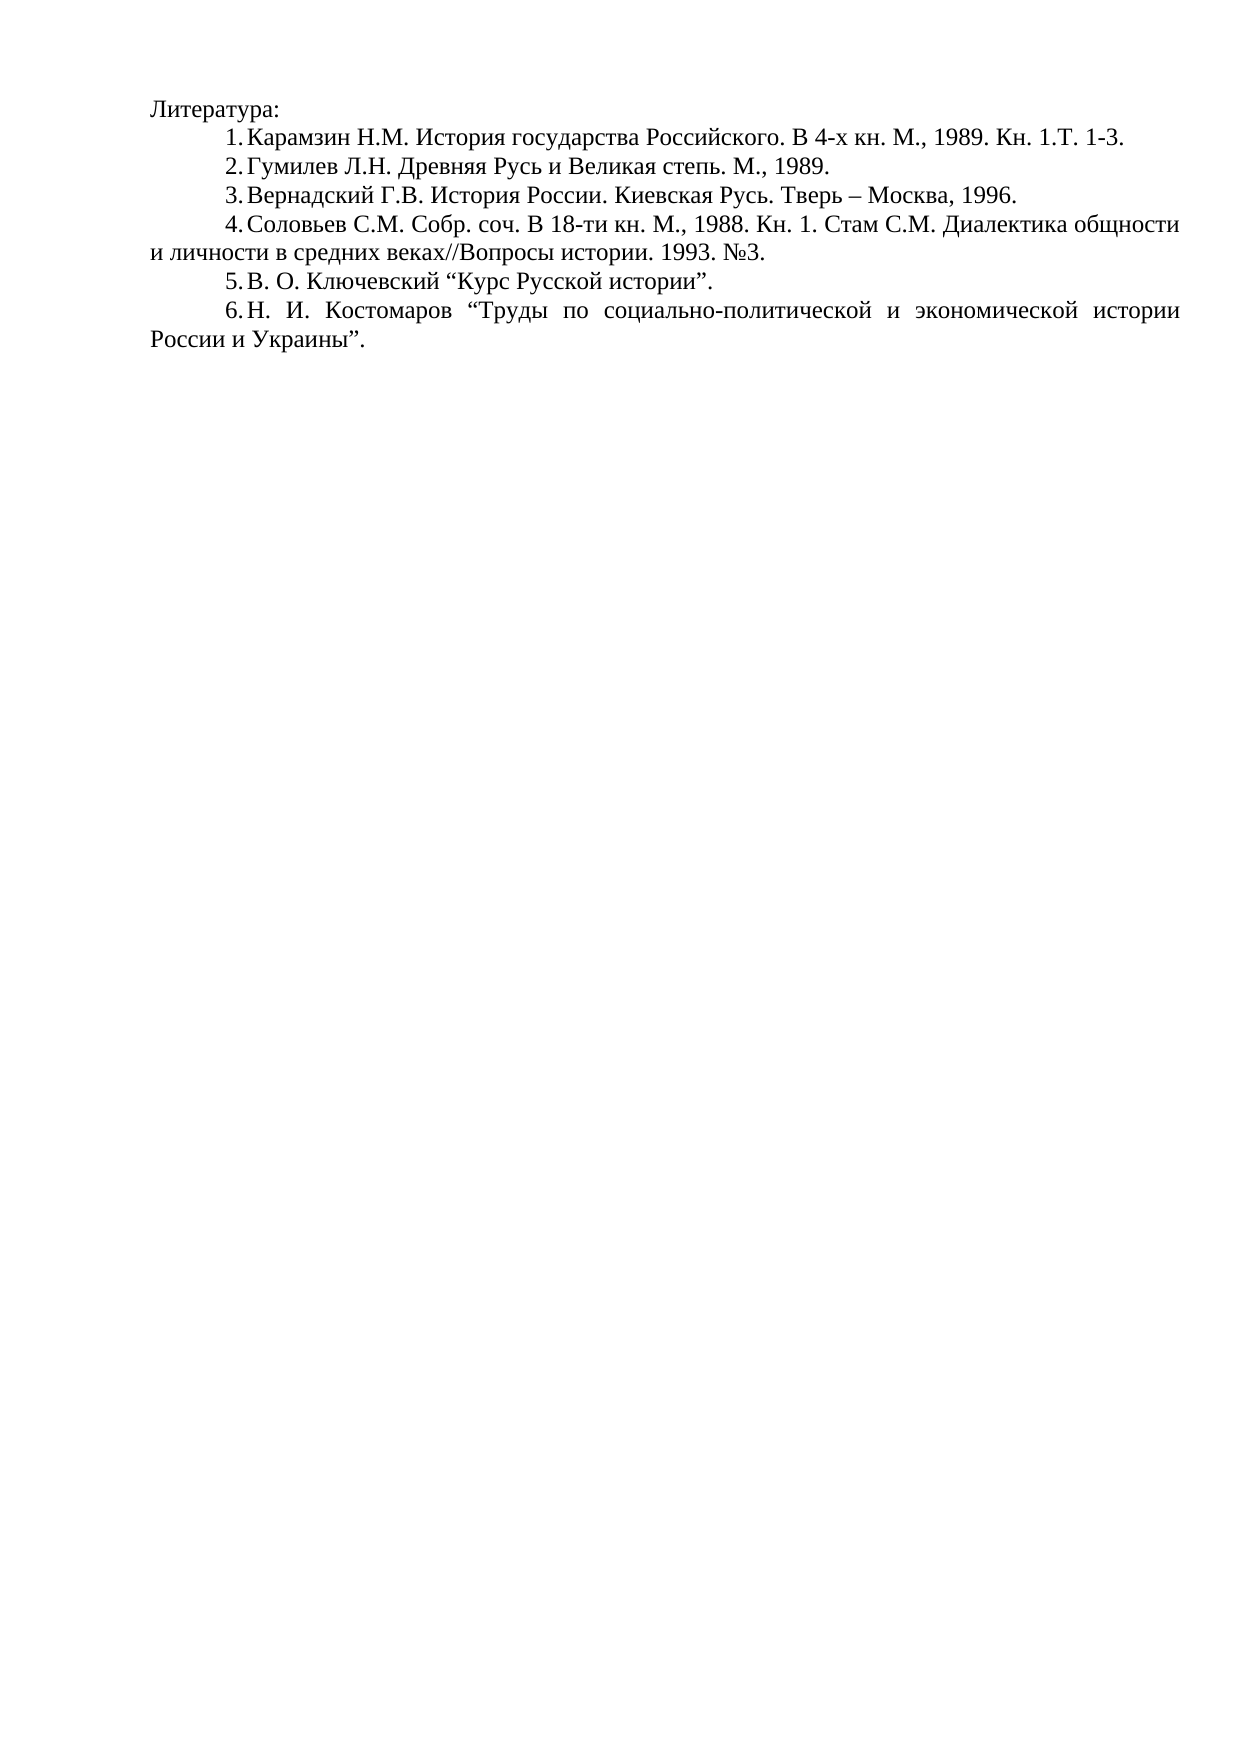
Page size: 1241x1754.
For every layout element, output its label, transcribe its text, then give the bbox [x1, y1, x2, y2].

list Н. И. Костомаров “Труды по социально-политической и экономической истории России и Украины”. [150, 295, 1181, 352]
text Литература: [150, 94, 1181, 122]
list В. О. Ключевский “Курс Русской истории”. [150, 266, 1181, 295]
list Вернадский Г.В. История России. Киевская Русь. Тверь – Москва, 1996. [150, 180, 1181, 209]
list Карамзин Н.М. История государства Российского. В 4-х кн. М., 1989. Кн. 1.Т. 1-3. [150, 122, 1181, 151]
list Соловьев С.М. Собр. соч. В 18-ти кн. М., 1988. Кн. 1. Стам С.М. Диалектика общности и личности в средних веках//Вопросы истории. 1993. №3. [150, 209, 1181, 266]
list Гумилев Л.Н. Древняя Русь и Великая степь. М., 1989. [150, 151, 1181, 180]
